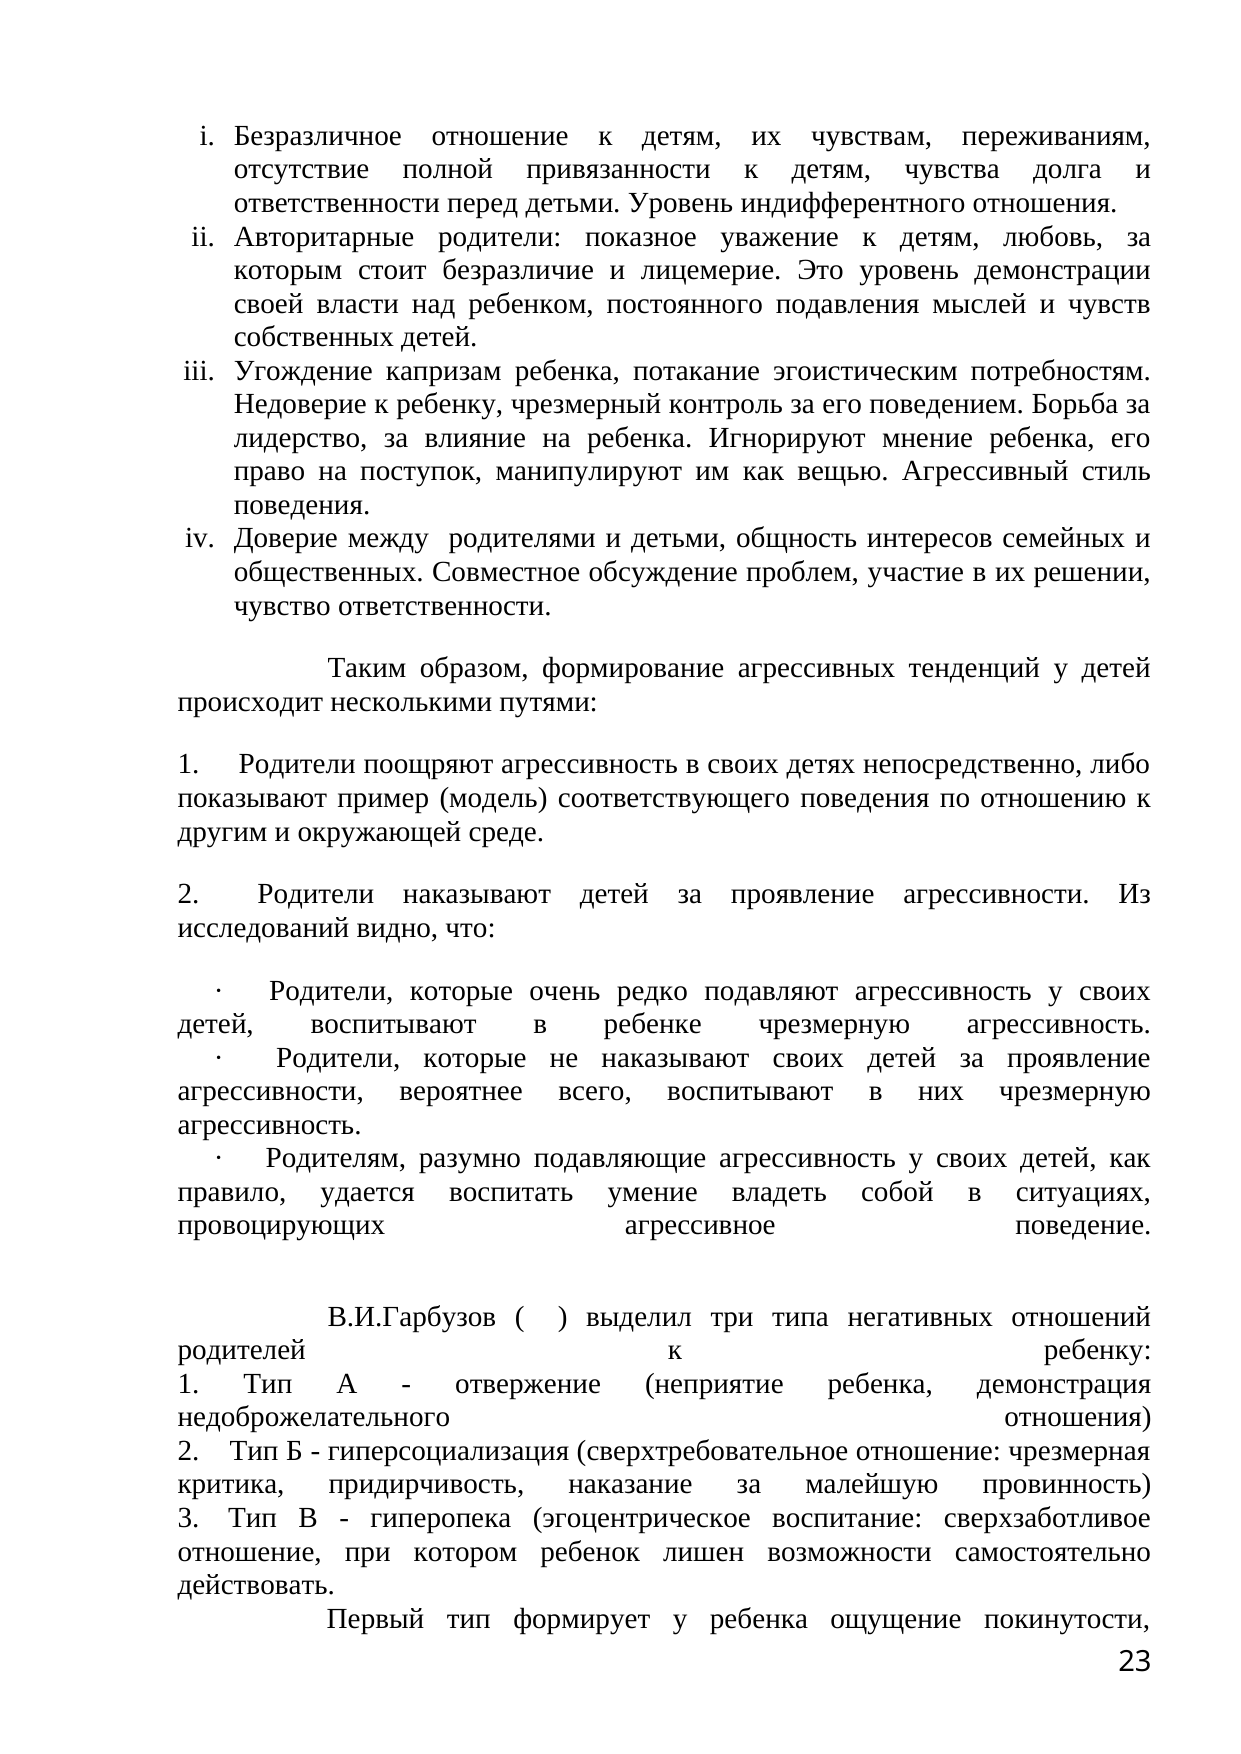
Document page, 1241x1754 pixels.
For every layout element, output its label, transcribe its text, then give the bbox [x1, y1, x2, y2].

list Угождение капризам ребенка, потакание эгоистическим потребностям. Недоверие к ребенку, чрезмерный контроль за его поведением. Борьба за лидерство, за влияние на ребенка. Игнорируют мнение ребенка, его право на поступок, манипулируют им как вещью. Агрессивный стиль поведения. [215, 353, 1152, 521]
text Таким образом, формирование агрессивных тенденций у детей происходит несколькими путями: [177, 650, 1152, 717]
list Безразличное отношение к детям, их чувствам, переживаниям, отсутствие полной привязанности к детям, чувства долга и ответственности перед детьми. Уровень индифферентного отношения. [215, 118, 1152, 219]
list Доверие между родителями и детьми, общность интересов семейных и общественных. Совместное обсуждение проблем, участие в их решении, чувство ответственности. [215, 521, 1152, 621]
text 1. Родители поощряют агрессивность в своих детях непосредственно, либо показывают пример (модель) соответствующего поведения по отношению к другим и окружающей среде. [177, 747, 1152, 847]
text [177, 1299, 1152, 1634]
text · Родители, которые очень редко подавляют агрессивность у своих детей, воспитывают в ребенке чрезмерную агрессивность. · Родители, которые не наказывают своих детей за проявление агрессивности, вероятнее всего, воспитывают в них чрезмерную агрессивность. · Родителям, разумно подавляющие агрессивность у своих детей, как правило, удается воспитать умение владеть собой в ситуациях, провоцирующих агрессивное поведение. [177, 973, 1152, 1270]
list Авторитарные родители: показное уважение к детям, любовь, за которым стоит безразличие и лицемерие. Это уровень демонстрации своей власти над ребенком, постоянного подавления мыслей и чувств собственных детей. [215, 219, 1152, 353]
text 2. Родители наказывают детей за проявление агрессивности. Из исследований видно, что: [177, 876, 1152, 943]
